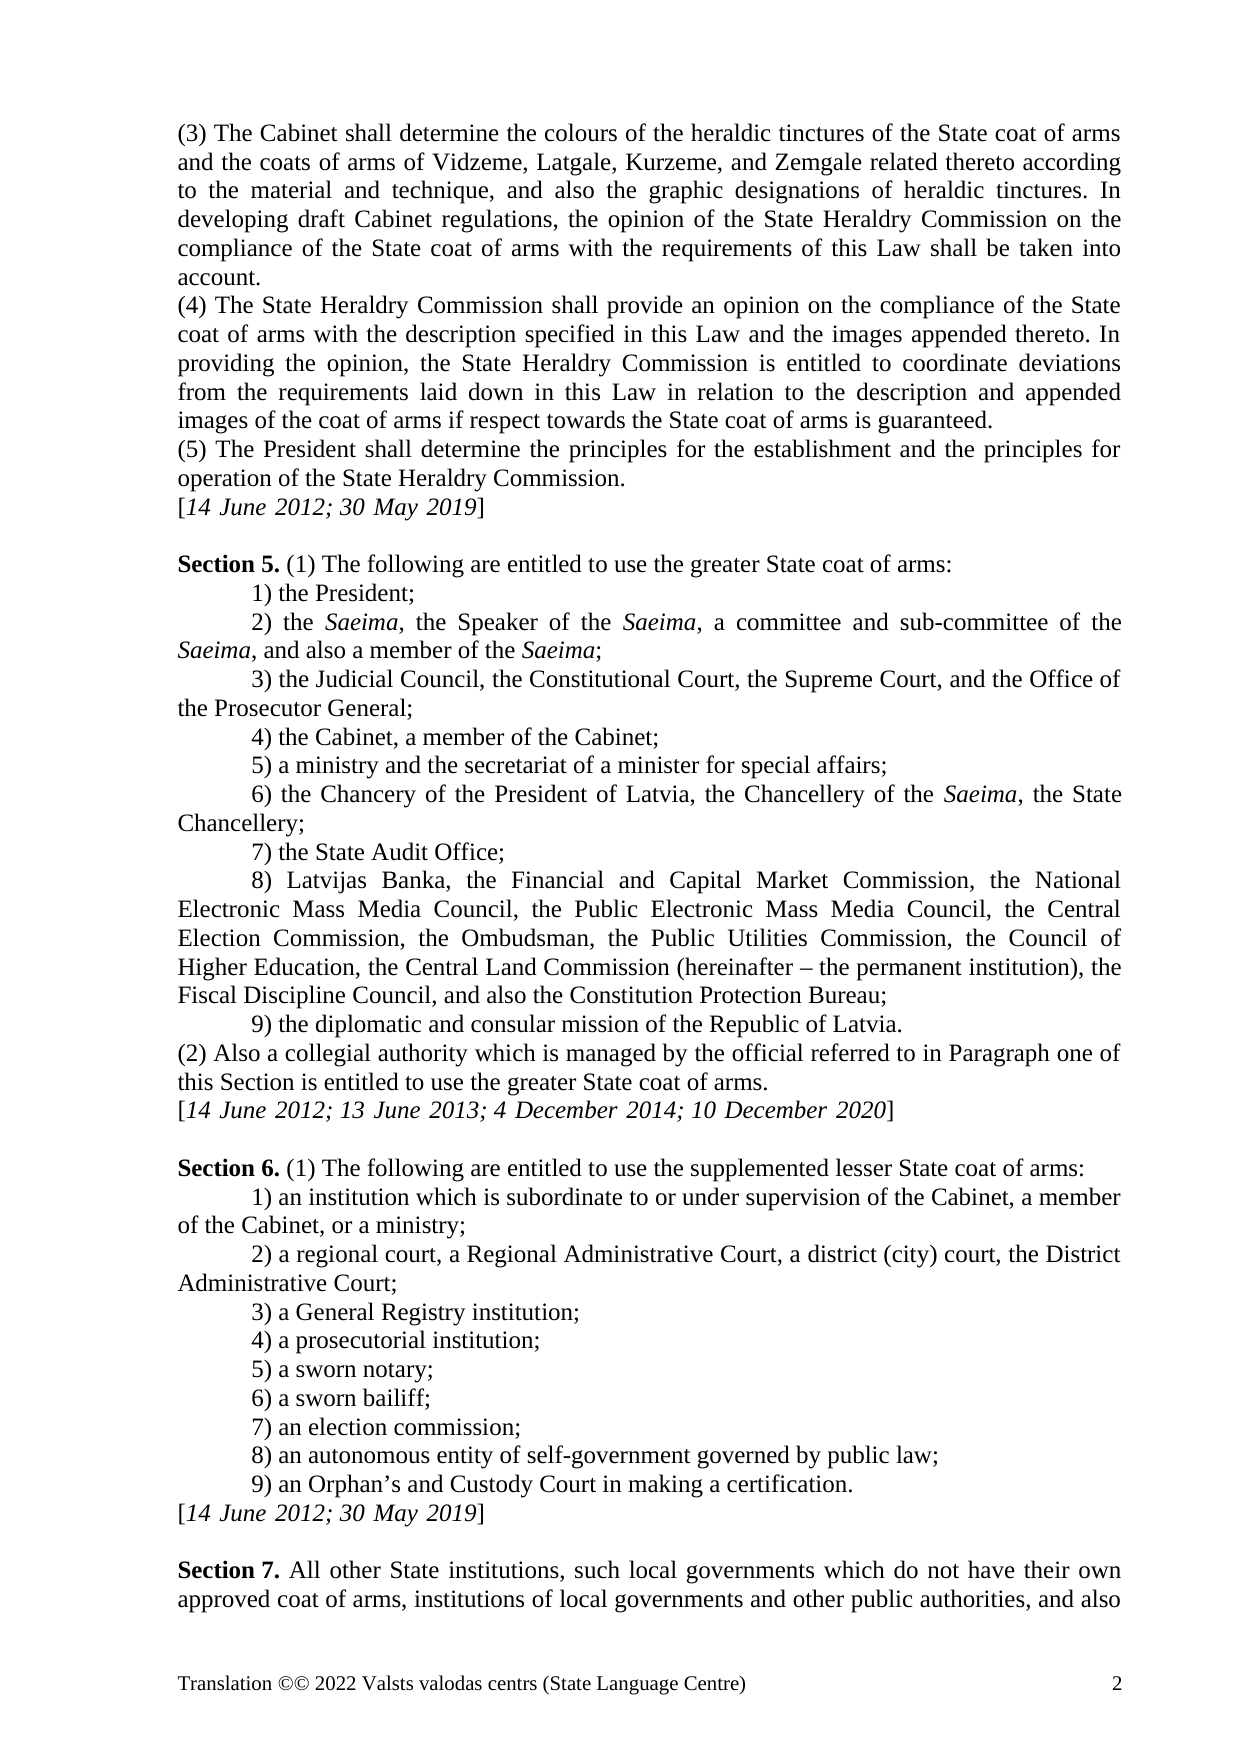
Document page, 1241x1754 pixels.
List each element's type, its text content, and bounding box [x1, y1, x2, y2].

text 5) a sworn notary; [177, 1354, 1122, 1383]
text (5) The President shall determine the principles for the establishment and the principles for operation of the State Heraldry Commission. [177, 434, 1122, 492]
text 2) a regional court, a Regional Administrative Court, a district (city) court, the District Administrative Court; [177, 1239, 1122, 1297]
text 7) an election commission; [177, 1412, 1122, 1441]
text 9) the diplomatic and consular mission of the Republic of Latvia. [177, 1009, 1122, 1038]
text 4) the Cabinet, a member of the Cabinet; [177, 722, 1122, 751]
text 2) the Saeima, the Speaker of the Saeima, a committee and sub-committee of the Saeima, and also a member of the Saeima; [177, 607, 1122, 664]
text (4) The State Heraldry Commission shall provide an opinion on the compliance of the State coat of arms with the description specified in this Law and the images appended thereto. In providing the opinion, the State Heraldry Commission is entitled to coordinate deviations from the requirements laid down in this Law in relation to the description and appended images of the coat of arms if respect towards the State coat of arms is guaranteed. [177, 291, 1122, 434]
text 1) the President; [177, 578, 1122, 607]
text Section 6. (1) The following are entitled to use the supplemented lesser State coat of arms: [177, 1153, 1122, 1182]
text 3) the Judicial Council, the Constitutional Court, the Supreme Court, and the Office of the Prosecutor General; [177, 664, 1122, 722]
text [14 June 2012; 13 June 2013; 4 December 2014; 10 December 2020] [177, 1096, 1122, 1124]
text 1) an institution which is subordinate to or under supervision of the Cabinet, a member of the Cabinet, or a ministry; [177, 1182, 1122, 1239]
text (2) Also a collegial authority which is managed by the official referred to in Paragraph one of this Section is entitled to use the greater State coat of arms. [177, 1038, 1122, 1096]
text 6) the Chancery of the President of Latvia, the Chancellery of the Saeima, the State Chancellery; [177, 779, 1122, 837]
text (3) The Cabinet shall determine the colours of the heraldic tinctures of the State coat of arms and the coats of arms of Vidzeme, Latgale, Kurzeme, and Zemgale related thereto according to the material and technique, and also the graphic designations of heraldic tinctures. In developing draft Cabinet regulations, the opinion of the State Heraldry Commission on the compliance of the State coat of arms with the requirements of this Law shall be taken into account. [177, 118, 1122, 291]
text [177, 1556, 1122, 1613]
text 3) a General Registry institution; [177, 1297, 1122, 1326]
text Section 5. (1) The following are entitled to use the greater State coat of arms: [177, 549, 1122, 578]
text 4) a prosecutorial institution; [177, 1326, 1122, 1354]
text 8) an autonomous entity of self-government governed by public law; [177, 1441, 1122, 1469]
text 7) the State Audit Office; [177, 837, 1122, 866]
text 8) Latvijas Banka, the Financial and Capital Market Commission, the National Electronic Mass Media Council, the Public Electronic Mass Media Council, the Central Election Commission, the Ombudsman, the Public Utilities Commission, the Council of Higher Education, the Central Land Commission (hereinafter – the permanent institution), the Fiscal Discipline Council, and also the Constitution Protection Bureau; [177, 866, 1122, 1009]
text [14 June 2012; 30 May 2019] [177, 1498, 1122, 1527]
text 6) a sworn bailiff; [177, 1383, 1122, 1412]
text 9) an Orphan’s and Custody Court in making a certification. [177, 1469, 1122, 1498]
text 5) a ministry and the secretariat of a minister for special affairs; [177, 751, 1122, 779]
text [14 June 2012; 30 May 2019] [177, 492, 1122, 521]
